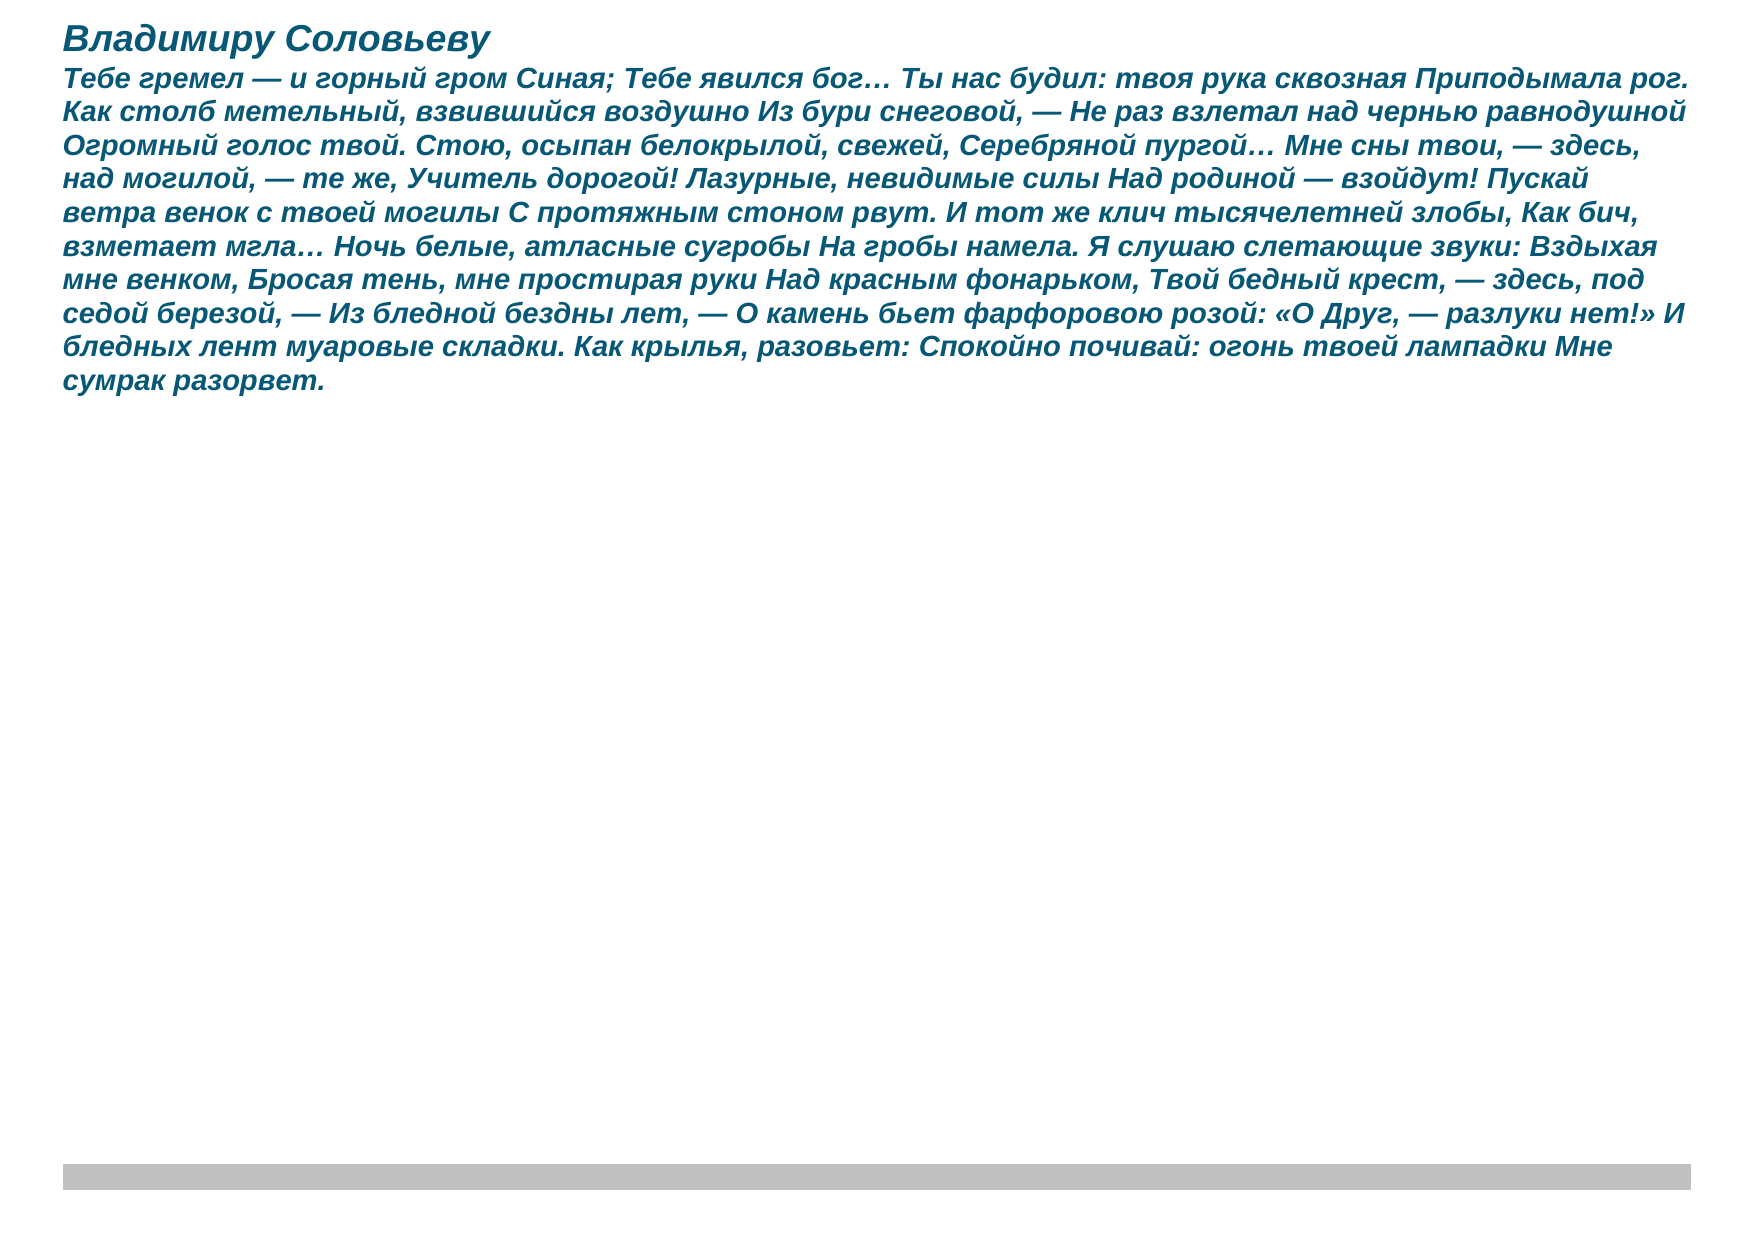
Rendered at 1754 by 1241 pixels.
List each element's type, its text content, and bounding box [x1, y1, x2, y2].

text Тебе гремел — и горный гром Синая; [62, 61, 1691, 396]
subtitle Владимиру Соловьеву [62, 17, 1691, 60]
